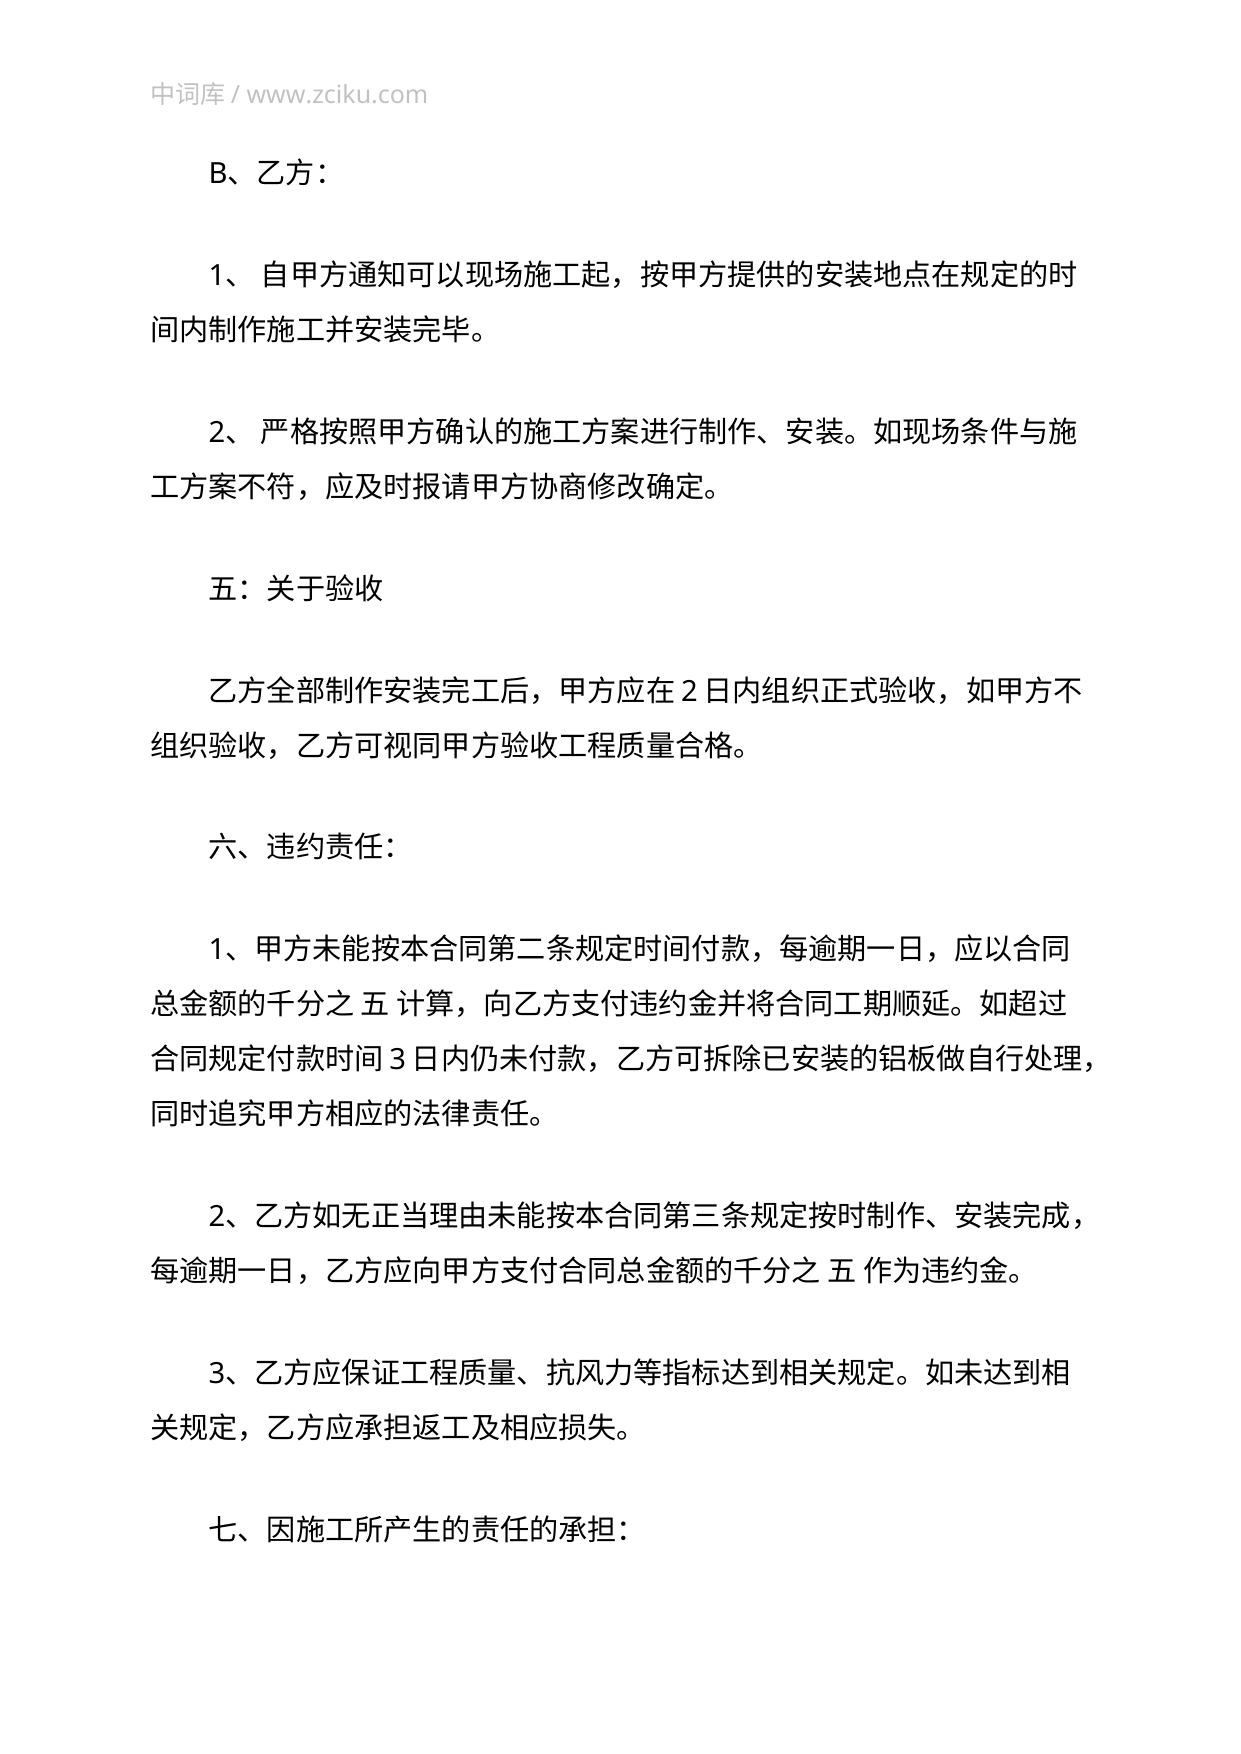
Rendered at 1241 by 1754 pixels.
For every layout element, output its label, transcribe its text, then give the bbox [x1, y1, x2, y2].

text 六、违约责任： [150, 824, 1090, 866]
text 1、甲方未能按本合同第二条规定时间付款，每逾期一日，应以合同总金额的千分之 五 计算，向乙方支付违约金并将合同工期顺延。如超过合同规定付款时间3日内仍未付款，乙方可拆除已安装的铝板做自行处理，同时追究甲方相应的法律责任。 [150, 926, 1090, 1133]
text B、乙方： [150, 150, 1090, 192]
text 2、 严格按照甲方确认的施工方案进行制作、安装。如现场条件与施工方案不符，应及时报请甲方协商修改确定。 [150, 409, 1090, 506]
text 七、因施工所产生的责任的承担： [150, 1506, 1090, 1548]
text 3、乙方应保证工程质量、抗风力等指标达到相关规定。如未达到相关规定，乙方应承担返工及相应损失。 [150, 1349, 1090, 1447]
text 1、 自甲方通知可以现场施工起，按甲方提供的安装地点在规定的时间内制作施工并安装完毕。 [150, 252, 1090, 349]
text 2、乙方如无正当理由未能按本合同第三条规定按时制作、安装完成，每逾期一日，乙方应向甲方支付合同总金额的千分之 五 作为违约金。 [150, 1192, 1090, 1290]
text 乙方全部制作安装完工后，甲方应在2日内组织正式验收，如甲方不组织验收，乙方可视同甲方验收工程质量合格。 [150, 667, 1090, 764]
text 五：关于验收 [150, 566, 1090, 608]
